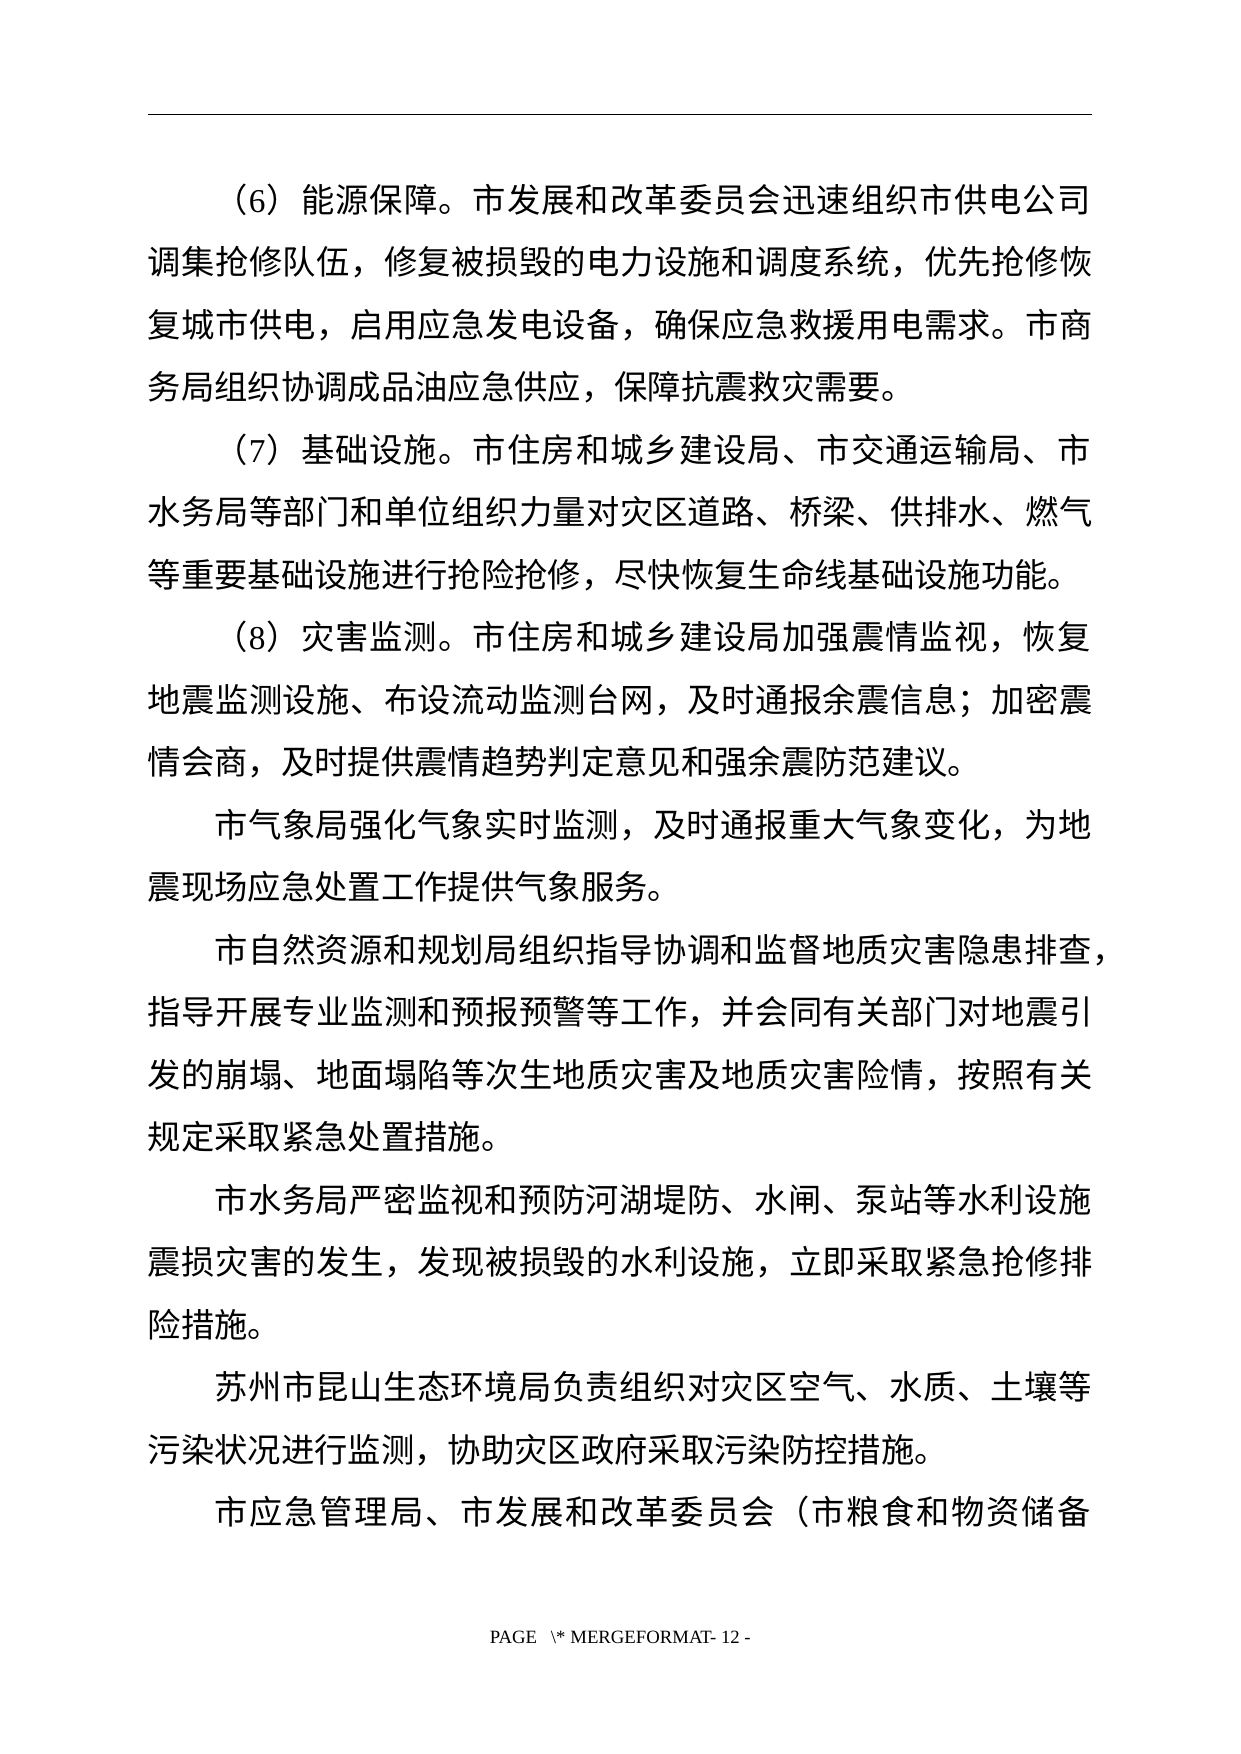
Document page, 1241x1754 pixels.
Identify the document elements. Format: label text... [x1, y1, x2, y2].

text 苏州市昆山生态环境局负责组织对灾区空气、水质、土壤等污染状况进行监测，协助灾区政府采取污染防控措施。 [148, 1349, 1092, 1474]
text 市气象局强化气象实时监测，及时通报重大气象变化，为地震现场应急处置工作提供气象服务。 [148, 787, 1092, 912]
text 市自然资源和规划局组织指导协调和监督地质灾害隐患排查，指导开展专业监测和预报预警等工作，并会同有关部门对地震引发的崩塌、地面塌陷等次生地质灾害及地质灾害险情，按照有关规定采取紧急处置措施。 [148, 912, 1092, 1162]
text （7）基础设施。市住房和城乡建设局、市交通运输局、市水务局等部门和单位组织力量对灾区道路、桥梁、供排水、燃气等重要基础设施进行抢险抢修，尽快恢复生命线基础设施功能。 [148, 412, 1092, 599]
text （6）能源保障。市发展和改革委员会迅速组织市供电公司调集抢修队伍，修复被损毁的电力设施和调度系统，优先抢修恢复城市供电，启用应急发电设备，确保应急救援用电需求。市商务局组织协调成品油应急供应，保障抗震救灾需要。 [148, 162, 1092, 412]
text 市水务局严密监视和预防河湖堤防、水闸、泵站等水利设施震损灾害的发生，发现被损毁的水利设施，立即采取紧急抢修排险措施。 [148, 1162, 1092, 1349]
text （8）灾害监测。市住房和城乡建设局加强震情监视，恢复地震监测设施、布设流动监测台网，及时通报余震信息；加密震情会商，及时提供震情趋势判定意见和强余震防范建议。 [148, 599, 1092, 787]
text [148, 1474, 1092, 1537]
